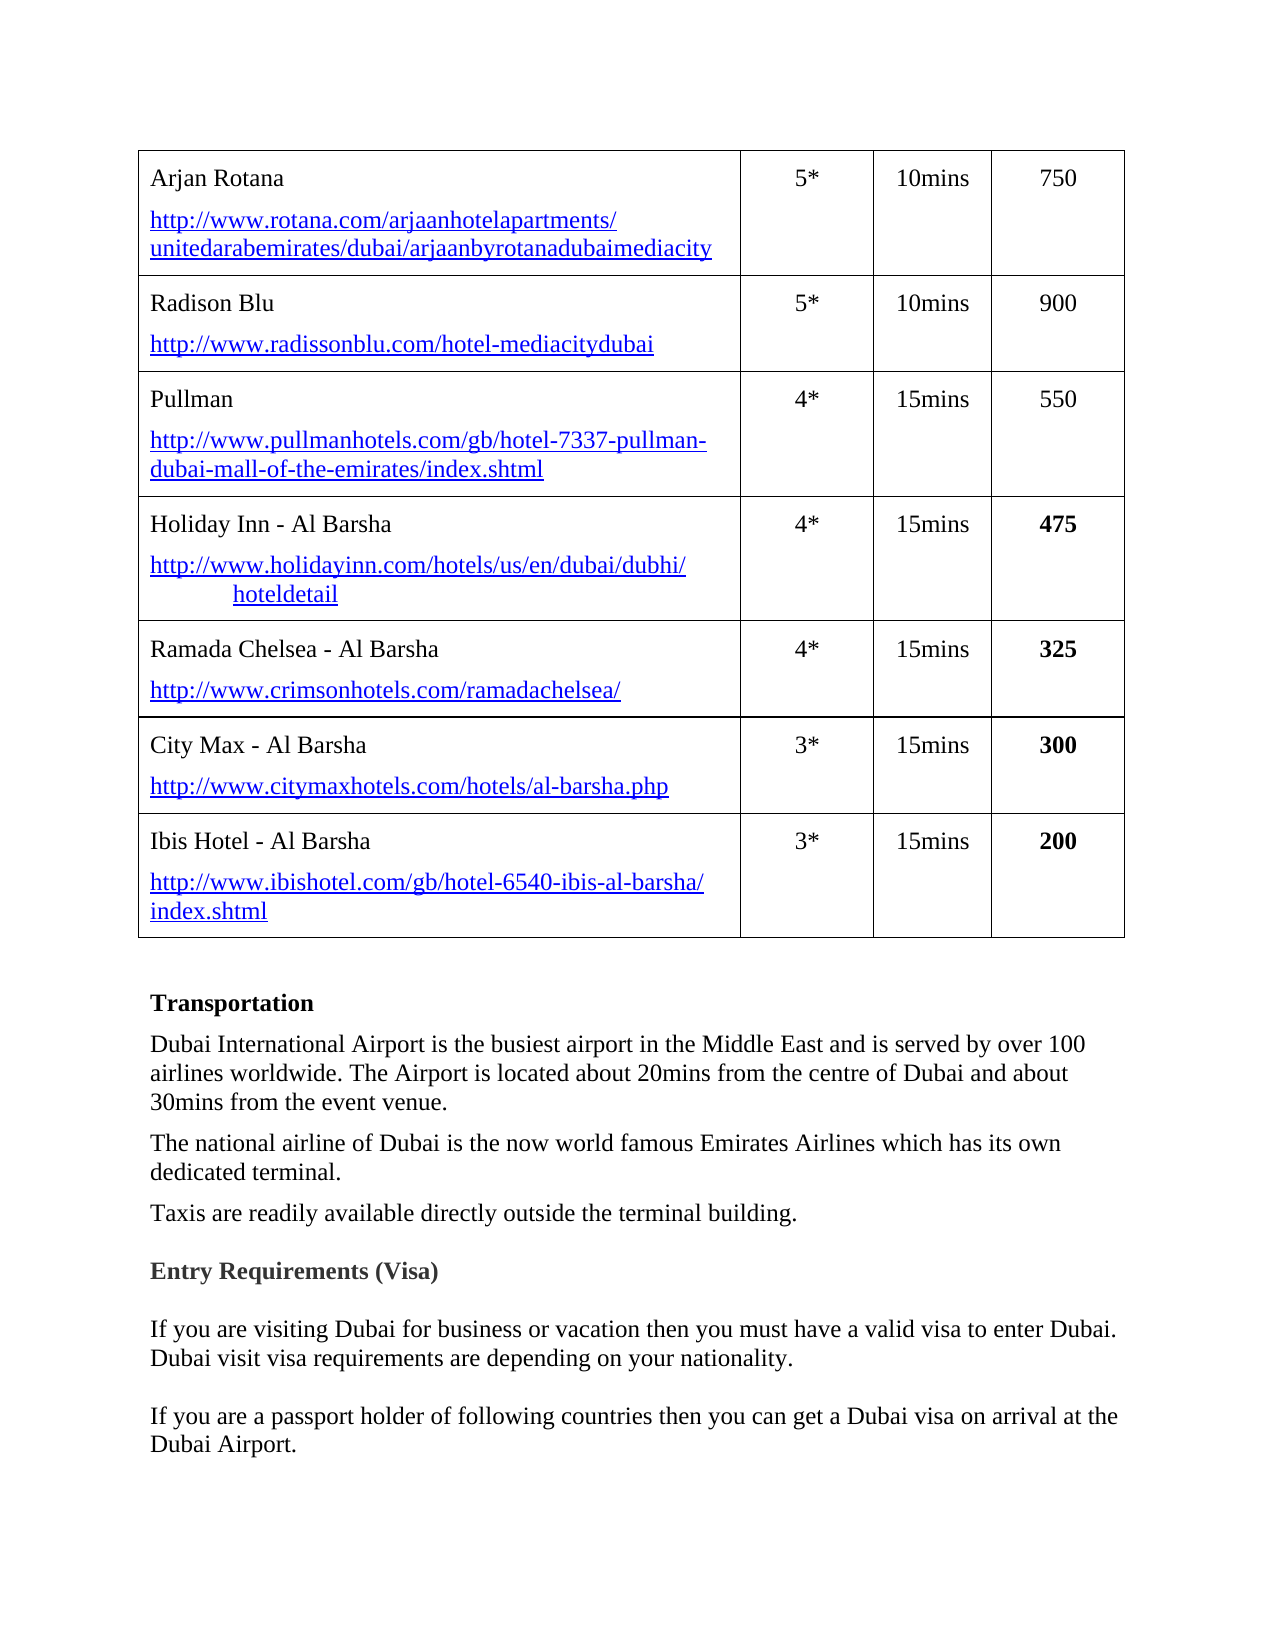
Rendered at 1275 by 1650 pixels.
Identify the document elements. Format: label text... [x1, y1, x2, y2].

table_cell Arjan Rotana http://www.rotana.com/arjaanhotelapartments/unitedarabemirates/dubai/arjaanbyrotanadubaimediacity [139, 151, 740, 275]
table_cell 10mins [874, 151, 991, 275]
table_cell 475 [992, 497, 1124, 620]
table_cell 550 [992, 372, 1124, 496]
table_cell 5* [741, 151, 873, 275]
table_cell 750 [992, 151, 1124, 275]
text Dubai International Airport is the busiest airport in the Middle East and is served by over 100 airlines worldwide. The Airport is located about 20mins from the centre of and about 30mins from the event venue. [150, 1029, 1125, 1116]
text If you are visiting for business or vacation then you must have a valid visa to enter . visit visa requirements are depending on your nationality. [150, 1314, 1125, 1372]
table_cell City Max - Al Barsha http://www.citymaxhotels.com/hotels/al-barsha.php [139, 718, 740, 812]
text Entry Requirements (Visa) [150, 1256, 1125, 1285]
table_cell 3* [741, 718, 873, 812]
table_cell 10mins [874, 276, 991, 371]
table_cell Radison Blu http://www.radissonblu.com/hotel-mediacitydubai [139, 276, 740, 371]
table_cell 300 [992, 718, 1124, 812]
table_cell Ibis Hotel - Al Barsha http://www.ibishotel.com/gb/hotel-6540-ibis-al-barsha/index.shtml [139, 814, 740, 937]
table_cell Holiday Inn - Al Barsha http://www.holidayinn.com/hotels/us/en/dubai/dubhi/hoteldetail [139, 497, 740, 620]
table_cell 15mins [874, 718, 991, 812]
table_cell 15mins [874, 814, 991, 937]
text Taxis are readily available directly outside the terminal building. [150, 1198, 1125, 1227]
table_cell 3* [741, 814, 873, 937]
table_cell 4* [741, 497, 873, 620]
table_cell 15mins [874, 497, 991, 620]
subtitle Transportation [150, 988, 1125, 1017]
table_cell 200 [992, 814, 1124, 937]
table_cell 325 [992, 621, 1124, 716]
table_cell 4* [741, 372, 873, 496]
table_cell 900 [992, 276, 1124, 371]
table_cell Pullman http://www.pullmanhotels.com/gb/hotel-7337-pullman-dubai-mall-of-the-emirates/index.shtml [139, 372, 740, 496]
table_cell Ramada Chelsea - Al Barsha http://www.crimsonhotels.com/ramadachelsea/ [139, 621, 740, 716]
table_cell 4* [741, 621, 873, 716]
table_cell 15mins [874, 372, 991, 496]
text The national airline of Dubai is the now world famous Emirates Airlines which has its own dedicated terminal. [150, 1128, 1125, 1186]
text If you are a passport holder of following countries then you can get a Dubai visa on arrival at the Dubai Airport. [150, 1401, 1125, 1458]
table_cell 15mins [874, 621, 991, 716]
table_cell 5* [741, 276, 873, 371]
